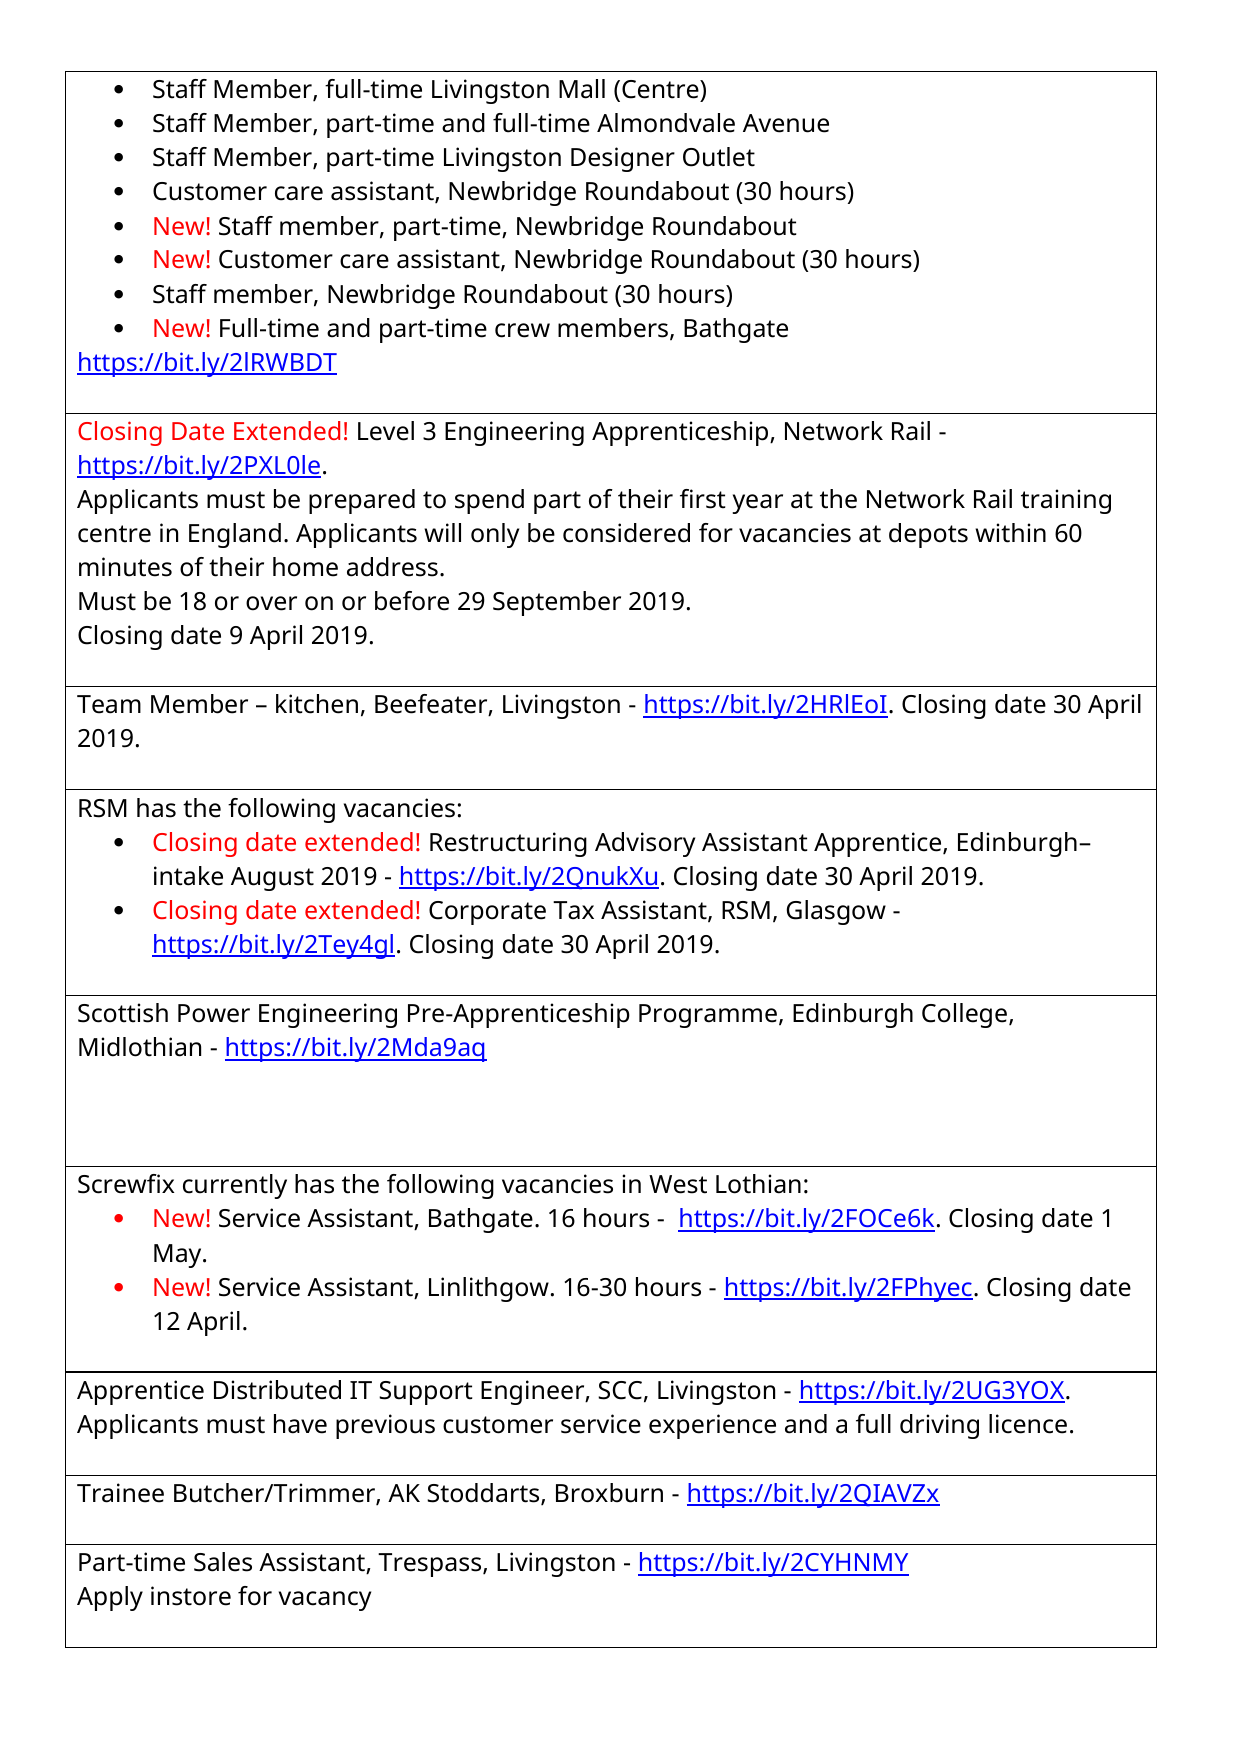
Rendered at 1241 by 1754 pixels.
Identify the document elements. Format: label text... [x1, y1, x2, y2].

table_cell Scottish Power Engineering Pre-Apprenticeship Programme, Edinburgh College, Midlothian - https://bit.ly/2Mda9aq [66, 996, 1156, 1166]
table_cell Team Member – kitchen, Beefeater, Livingston - https://bit.ly/2HRlEoI. Closing date 30 April 2019. [66, 687, 1156, 789]
table_cell Apprentice Distributed IT Support Engineer, SCC, Livingston - https://bit.ly/2UG3YOX. Applicants must have previous customer service experience and a full driving licence. [66, 1373, 1156, 1475]
table_cell Trainee Butcher/Trimmer, AK Stoddarts, Broxburn - https://bit.ly/2QIAVZx [66, 1476, 1156, 1544]
table_cell Part-time Sales Assistant, Trespass, Livingston - https://bit.ly/2CYHNMY Apply instore for vacancy [66, 1545, 1156, 1647]
table_cell Closing Date Extended! Level 3 Engineering Apprenticeship, Network Rail - https://bit.ly/2PXL0le. Applicants must be prepared to spend part of their first year at the Network Rail training centre in England. Applicants will only be considered for vacancies at depots within 60 minutes of their home address. Must be 18 or over on or before 29 September 2019. Closing date 9 April 2019. [66, 414, 1156, 686]
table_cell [66, 72, 1156, 412]
table_cell Screwfix currently has the following vacancies in West Lothian: New! Service Assistant, Bathgate. 16 hours - https://bit.ly/2FOCe6k. Closing date 1 May. New! Service Assistant, Linlithgow. 16-30 hours - https://bit.ly/2FPhyec. Closing date 12 April. [66, 1167, 1156, 1371]
table_cell RSM has the following vacancies: Closing date extended! Restructuring Advisory Assistant Apprentice, Edinburgh– intake August 2019 - https://bit.ly/2QnukXu. Closing date 30 April 2019. Closing date extended! Corporate Tax Assistant, RSM, Glasgow - https://bit.ly/2Tey4gl. Closing date 30 April 2019. [66, 790, 1156, 995]
